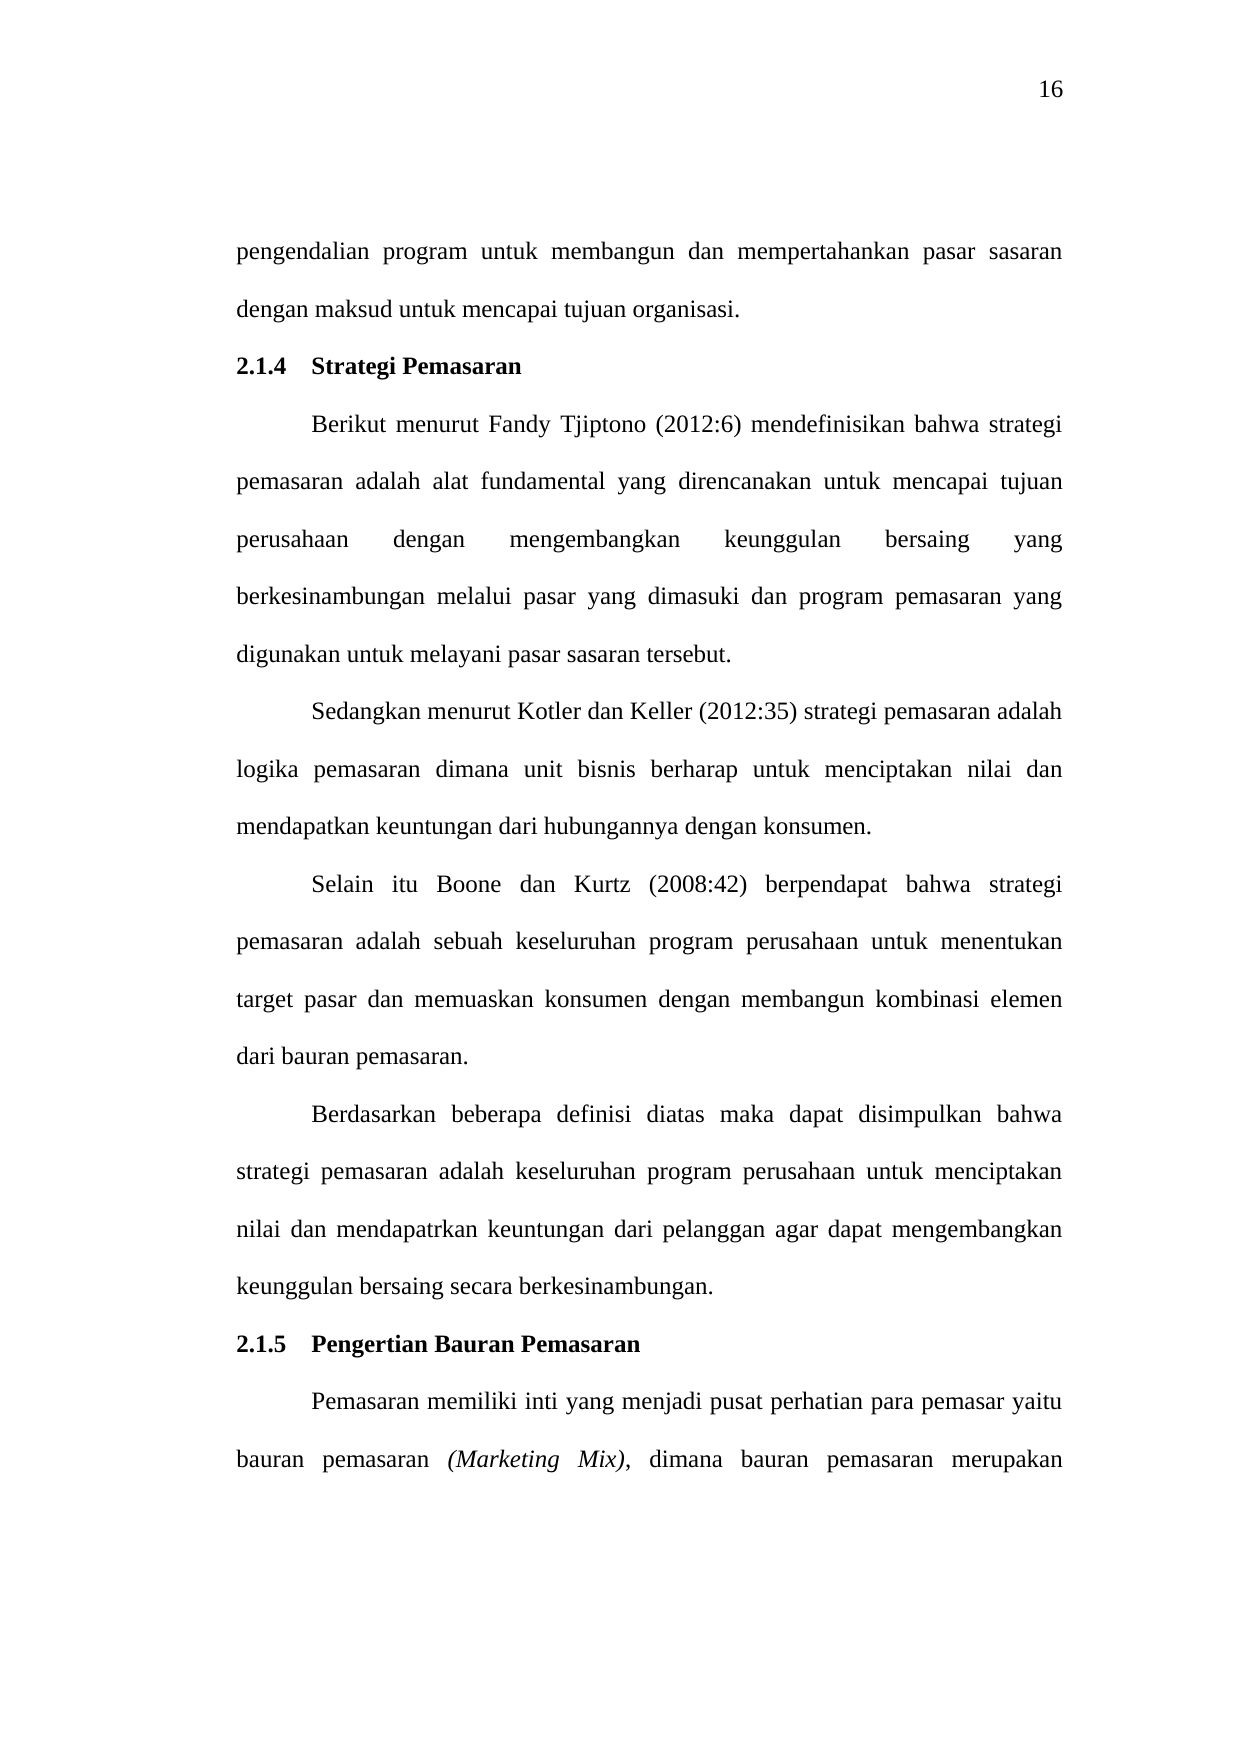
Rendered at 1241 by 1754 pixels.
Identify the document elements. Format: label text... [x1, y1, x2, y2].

text 2.1.5 Pengertian Bauran Pemasaran [236, 1329, 1063, 1357]
text Berikut menurut Fandy Tjiptono (2012:6) mendefinisikan bahwa strategi pemasaran adalah alat fundamental yang direncanakan untuk mencapai tujuan perusahaan dengan mengembangkan keunggulan bersaing yang berkesinambungan melalui pasar yang dimasuki dan program pemasaran yang digunakan untuk melayani pasar sasaran tersebut. [236, 409, 1063, 667]
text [236, 236, 1063, 322]
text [236, 1386, 1063, 1472]
text 2.1.4 Strategi Pemasaran [236, 351, 1063, 380]
text Sedangkan menurut Kotler dan Keller (2012:35) strategi pemasaran adalah logika pemasaran dimana unit bisnis berharap untuk menciptakan nilai dan mendapatkan keuntungan dari hubungannya dengan konsumen. [236, 696, 1063, 840]
text Berdasarkan beberapa definisi diatas maka dapat disimpulkan bahwa strategi pemasaran adalah keseluruhan program perusahaan untuk menciptakan nilai dan mendapatrkan keuntungan dari pelanggan agar dapat mengembangkan keunggulan bersaing secara berkesinambungan. [236, 1099, 1063, 1300]
text Selain itu Boone dan Kurtz (2008:42) berpendapat bahwa strategi pemasaran adalah sebuah keseluruhan program perusahaan untuk menentukan target pasar dan memuaskan konsumen dengan membangun kombinasi elemen dari bauran pemasaran. [236, 869, 1063, 1070]
